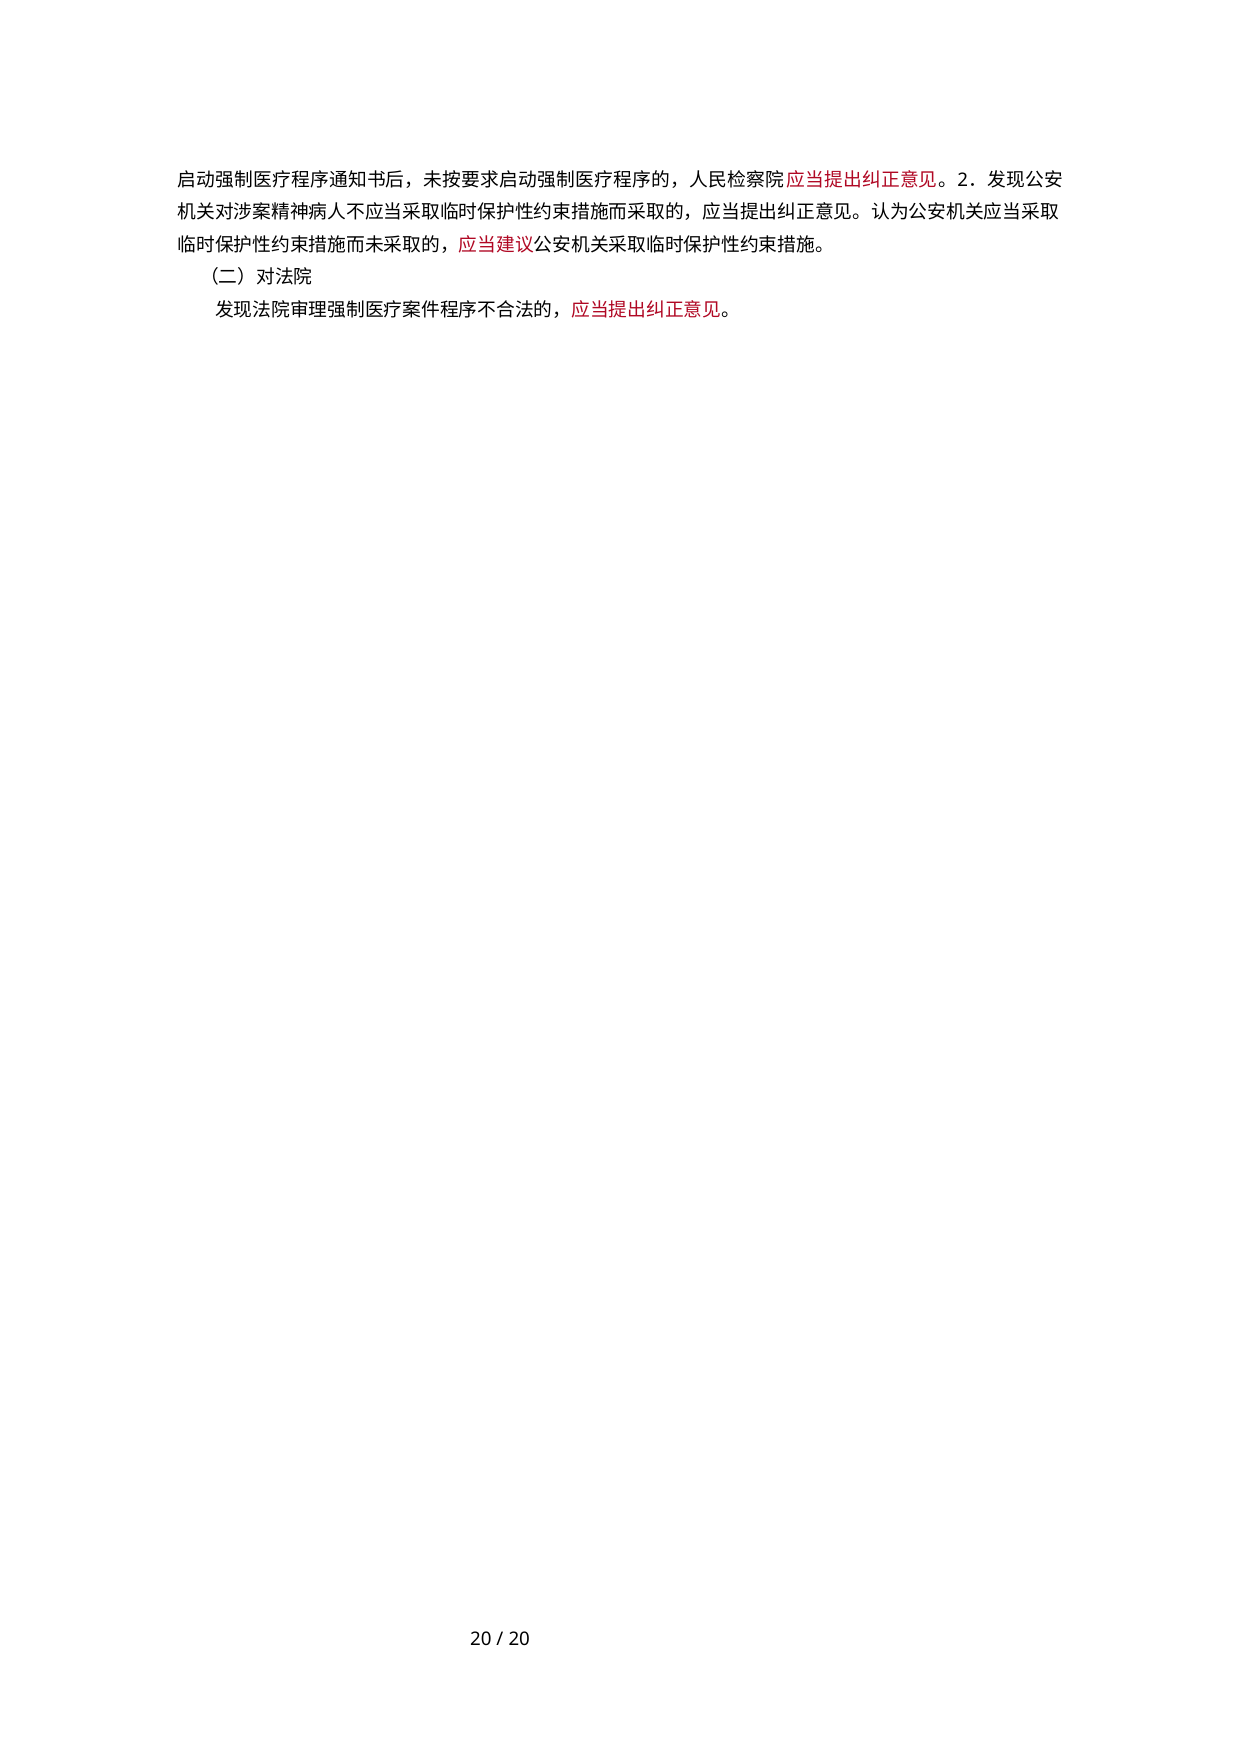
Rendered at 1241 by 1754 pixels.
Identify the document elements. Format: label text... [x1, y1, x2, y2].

subtitle （二）对法院 [177, 259, 1063, 292]
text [177, 162, 1063, 259]
text 发现法院审理强制医疗案件程序不合法的，应当提出纠正意见。 [177, 292, 1063, 324]
